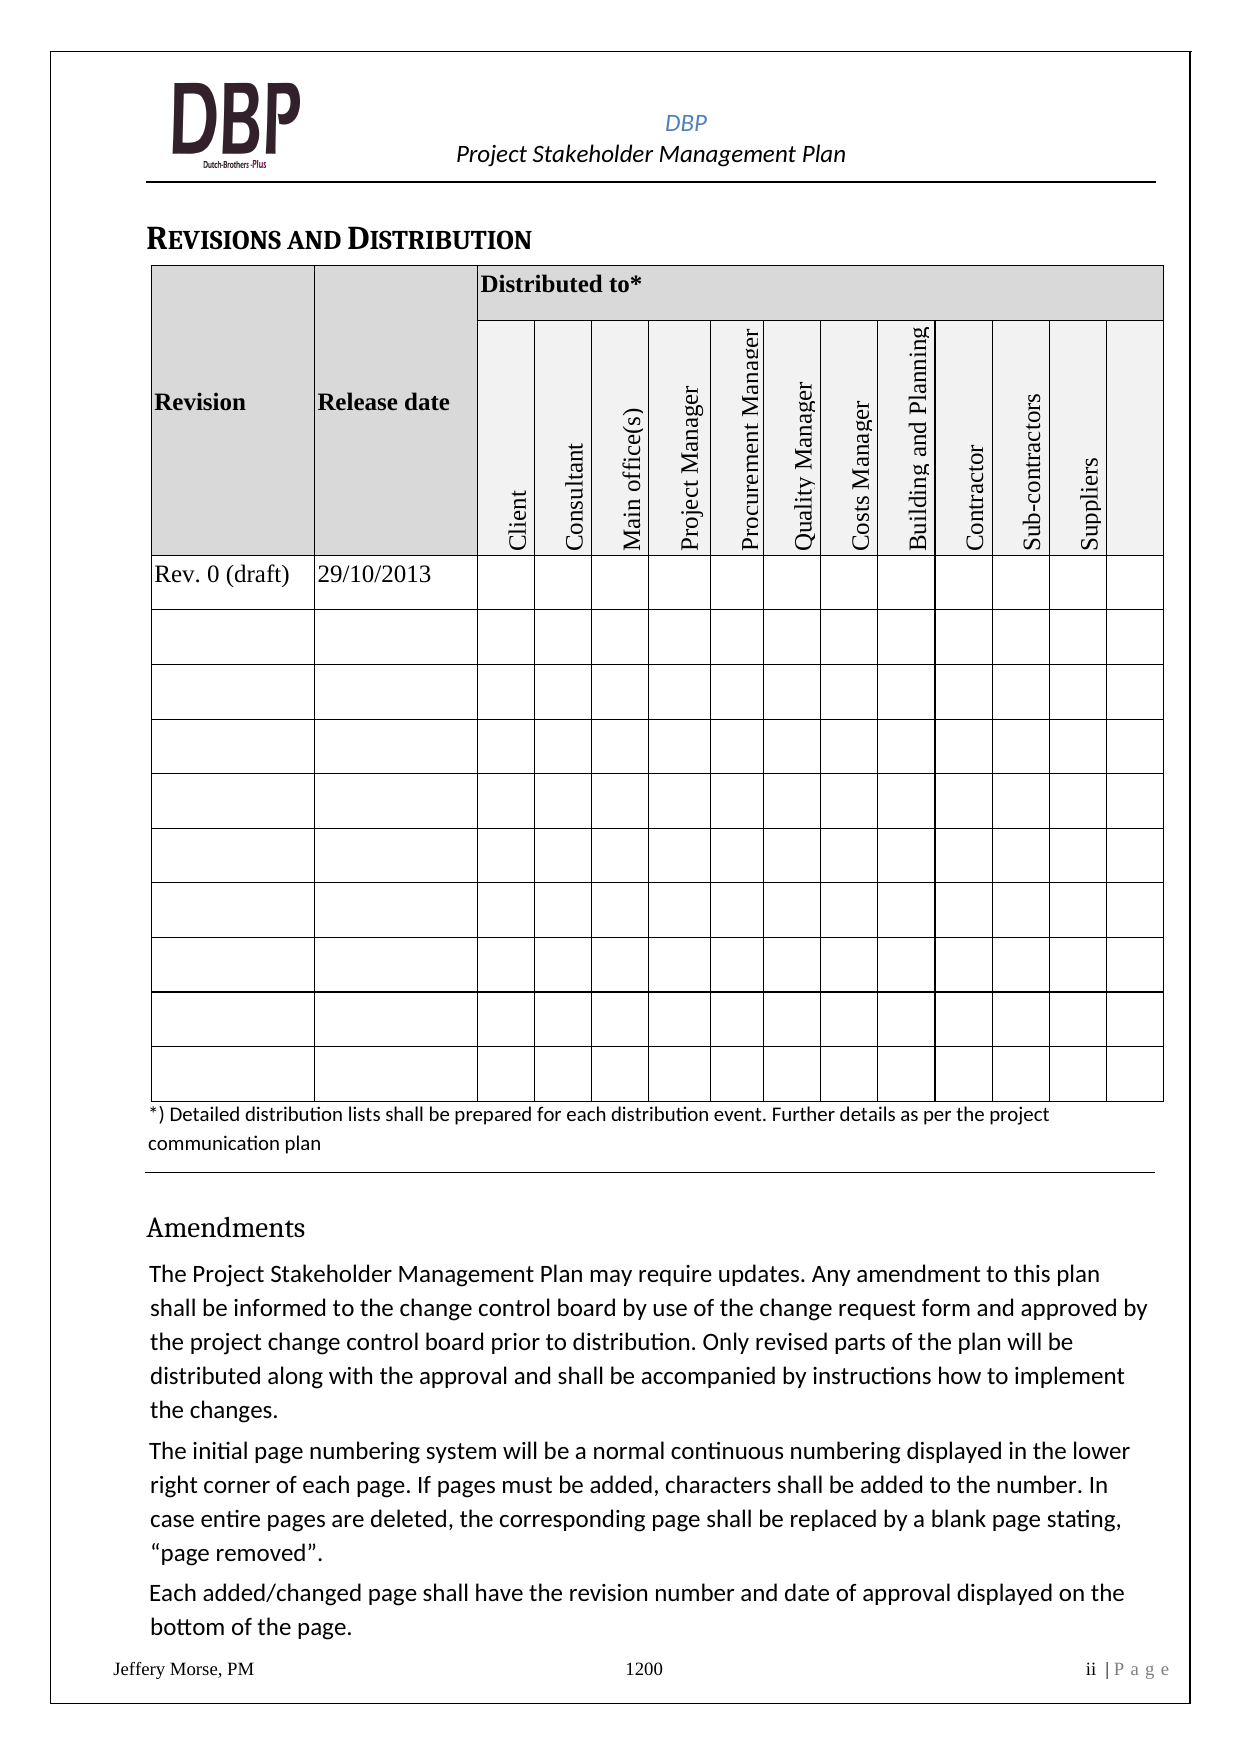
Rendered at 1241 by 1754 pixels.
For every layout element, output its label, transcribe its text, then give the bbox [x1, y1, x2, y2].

table_cell [592, 883, 648, 937]
table_cell [478, 665, 534, 718]
table_cell [592, 665, 648, 718]
table_cell Sub-contractors [993, 321, 1049, 555]
table_cell [764, 720, 820, 773]
table_cell [993, 720, 1049, 773]
text *) Detailed distribution lists shall be prepared for each distribution event. Further details as per the project communication plan [148, 1102, 1151, 1156]
table_cell [592, 1047, 648, 1101]
table_cell [649, 556, 710, 609]
table_cell [821, 720, 877, 773]
table_cell [535, 610, 591, 664]
table_cell [478, 1047, 534, 1101]
table_cell [821, 883, 877, 937]
table_cell [764, 665, 820, 718]
table_cell [936, 720, 992, 773]
table_cell [1107, 610, 1163, 664]
table_cell [936, 883, 992, 937]
table_cell [649, 883, 710, 937]
table_cell [764, 610, 820, 664]
table_cell [315, 993, 477, 1046]
table_cell [592, 993, 648, 1046]
table_cell [1050, 1047, 1106, 1101]
subtitle Amendments [146, 1212, 1149, 1245]
table_cell [711, 610, 763, 664]
table_cell [878, 1047, 934, 1101]
table_cell [1050, 556, 1106, 609]
table_cell [478, 610, 534, 664]
table_cell [821, 774, 877, 828]
table_cell [152, 1047, 314, 1101]
table_cell [535, 883, 591, 937]
table_cell [649, 993, 710, 1046]
table_cell [1107, 829, 1163, 882]
table_cell [1050, 993, 1106, 1046]
table_cell [478, 556, 534, 609]
table_cell [764, 993, 820, 1046]
table_cell [1107, 938, 1163, 991]
table_cell [649, 829, 710, 882]
table_cell [711, 665, 763, 718]
table_cell [711, 938, 763, 991]
table_cell [878, 993, 934, 1046]
table_cell [315, 883, 477, 937]
picture [172, 65, 301, 178]
table_cell Suppliers [1050, 321, 1106, 555]
table_cell [315, 1047, 477, 1101]
table_cell [711, 993, 763, 1046]
table_cell [878, 883, 934, 937]
table_cell Consultant [535, 321, 591, 555]
table_cell [936, 774, 992, 828]
table_cell [152, 938, 314, 991]
table_header Revision [152, 266, 314, 555]
table_cell [821, 1047, 877, 1101]
table_cell [764, 938, 820, 991]
table_cell [152, 993, 314, 1046]
table_cell [878, 829, 934, 882]
table_header Release date [315, 266, 477, 555]
table_cell Client [478, 321, 534, 555]
table_cell [535, 774, 591, 828]
table_cell Rev. 0 (draft) [152, 556, 314, 609]
text The initial page numbering system will be a normal continuous numbering displayed in the lower right corner of each page. If pages must be added, characters shall be added to the number. In case entire pages are deleted, the corresponding page shall be replaced by a blank page stating, “page removed”. [149, 1435, 1151, 1567]
table_cell [649, 720, 710, 773]
table_cell [478, 774, 534, 828]
table_cell [1050, 774, 1106, 828]
table_cell [535, 720, 591, 773]
table_cell [821, 993, 877, 1046]
table_cell [592, 720, 648, 773]
table_cell [535, 993, 591, 1046]
table_cell [993, 556, 1049, 609]
table_cell [152, 665, 314, 718]
table_cell [764, 1047, 820, 1101]
table_cell [764, 883, 820, 937]
table_cell [152, 883, 314, 937]
table_cell [936, 665, 992, 718]
table_cell [764, 774, 820, 828]
table_cell [315, 938, 477, 991]
table_cell [535, 665, 591, 718]
table_cell Main office(s) [592, 321, 648, 555]
table_cell [315, 665, 477, 718]
table_cell [315, 829, 477, 882]
table_cell [1050, 665, 1106, 718]
table_cell [711, 774, 763, 828]
table_cell [592, 829, 648, 882]
table_cell [821, 829, 877, 882]
table_cell [152, 774, 314, 828]
table_cell [1107, 556, 1163, 609]
table_cell [878, 938, 934, 991]
table_cell [478, 993, 534, 1046]
table_cell [535, 556, 591, 609]
table_cell [649, 774, 710, 828]
table_cell [993, 993, 1049, 1046]
table_cell [535, 829, 591, 882]
text The Project Stakeholder Management Plan may require updates. Any amendment to this plan shall be informed to the change control board by use of the change request form and approved by the project change control board prior to distribution. Only revised parts of the plan will be distributed along with the approval and shall be accompanied by instructions how to implement the changes. [149, 1259, 1151, 1424]
table_cell [936, 829, 992, 882]
table_header Distributed to* [478, 266, 1163, 320]
table_cell [315, 720, 477, 773]
table_cell [936, 610, 992, 664]
table_cell [592, 556, 648, 609]
table_cell [649, 1047, 710, 1101]
table_cell [649, 938, 710, 991]
table_cell [649, 610, 710, 664]
table_cell [1107, 774, 1163, 828]
table_cell [649, 665, 710, 718]
table_cell [878, 610, 934, 664]
table_cell [936, 556, 992, 609]
table_cell [878, 720, 934, 773]
table_cell [152, 829, 314, 882]
table_cell [711, 556, 763, 609]
table_cell Procurement Manager [711, 321, 763, 555]
table_cell [1107, 720, 1163, 773]
table_cell Costs Manager [821, 321, 877, 555]
table_cell [1107, 993, 1163, 1046]
table_cell Quality Manager [764, 321, 820, 555]
table_cell [478, 938, 534, 991]
table_cell [936, 1047, 992, 1101]
table_cell [993, 829, 1049, 882]
table_cell [1107, 321, 1163, 555]
table_cell [1107, 1047, 1163, 1101]
table_cell [1050, 829, 1106, 882]
table_cell [936, 993, 992, 1046]
table_cell [993, 938, 1049, 991]
table_cell [711, 829, 763, 882]
table_cell [592, 774, 648, 828]
table_cell [711, 1047, 763, 1101]
table_cell [592, 938, 648, 991]
table_cell [1107, 665, 1163, 718]
table_cell [478, 883, 534, 937]
table_cell [1050, 720, 1106, 773]
table_cell [993, 1047, 1049, 1101]
table_cell [478, 720, 534, 773]
table_cell [993, 665, 1049, 718]
table_cell [478, 829, 534, 882]
table_cell [764, 556, 820, 609]
table_cell [592, 610, 648, 664]
table_cell [993, 883, 1049, 937]
table_cell [711, 883, 763, 937]
table_cell [878, 774, 934, 828]
table_cell [535, 938, 591, 991]
table_cell [821, 665, 877, 718]
table_cell Building and Planning [878, 321, 934, 555]
table_cell [821, 610, 877, 664]
table_cell [1107, 883, 1163, 937]
table_cell [993, 610, 1049, 664]
table_cell [821, 938, 877, 991]
table_cell [1050, 938, 1106, 991]
table_cell [711, 720, 763, 773]
table_cell [764, 829, 820, 882]
table_cell [152, 610, 314, 664]
table_cell [821, 556, 877, 609]
table_cell [315, 774, 477, 828]
table_cell [936, 938, 992, 991]
table_cell [878, 556, 934, 609]
table_cell [152, 720, 314, 773]
table_cell [993, 774, 1049, 828]
table_cell Project Manager [649, 321, 710, 555]
table_cell [1050, 610, 1106, 664]
subtitle REVISIONS AND DISTRIBUTION [146, 220, 1149, 258]
table_cell [315, 610, 477, 664]
table_cell 29/10/2013 [315, 556, 477, 609]
text Each added/changed page shall have the revision number and date of approval displayed on the bottom of the page. [149, 1577, 1151, 1642]
table_cell [535, 1047, 591, 1101]
table_cell [878, 665, 934, 718]
table_cell Contractor [936, 321, 992, 555]
table_cell [1050, 883, 1106, 937]
